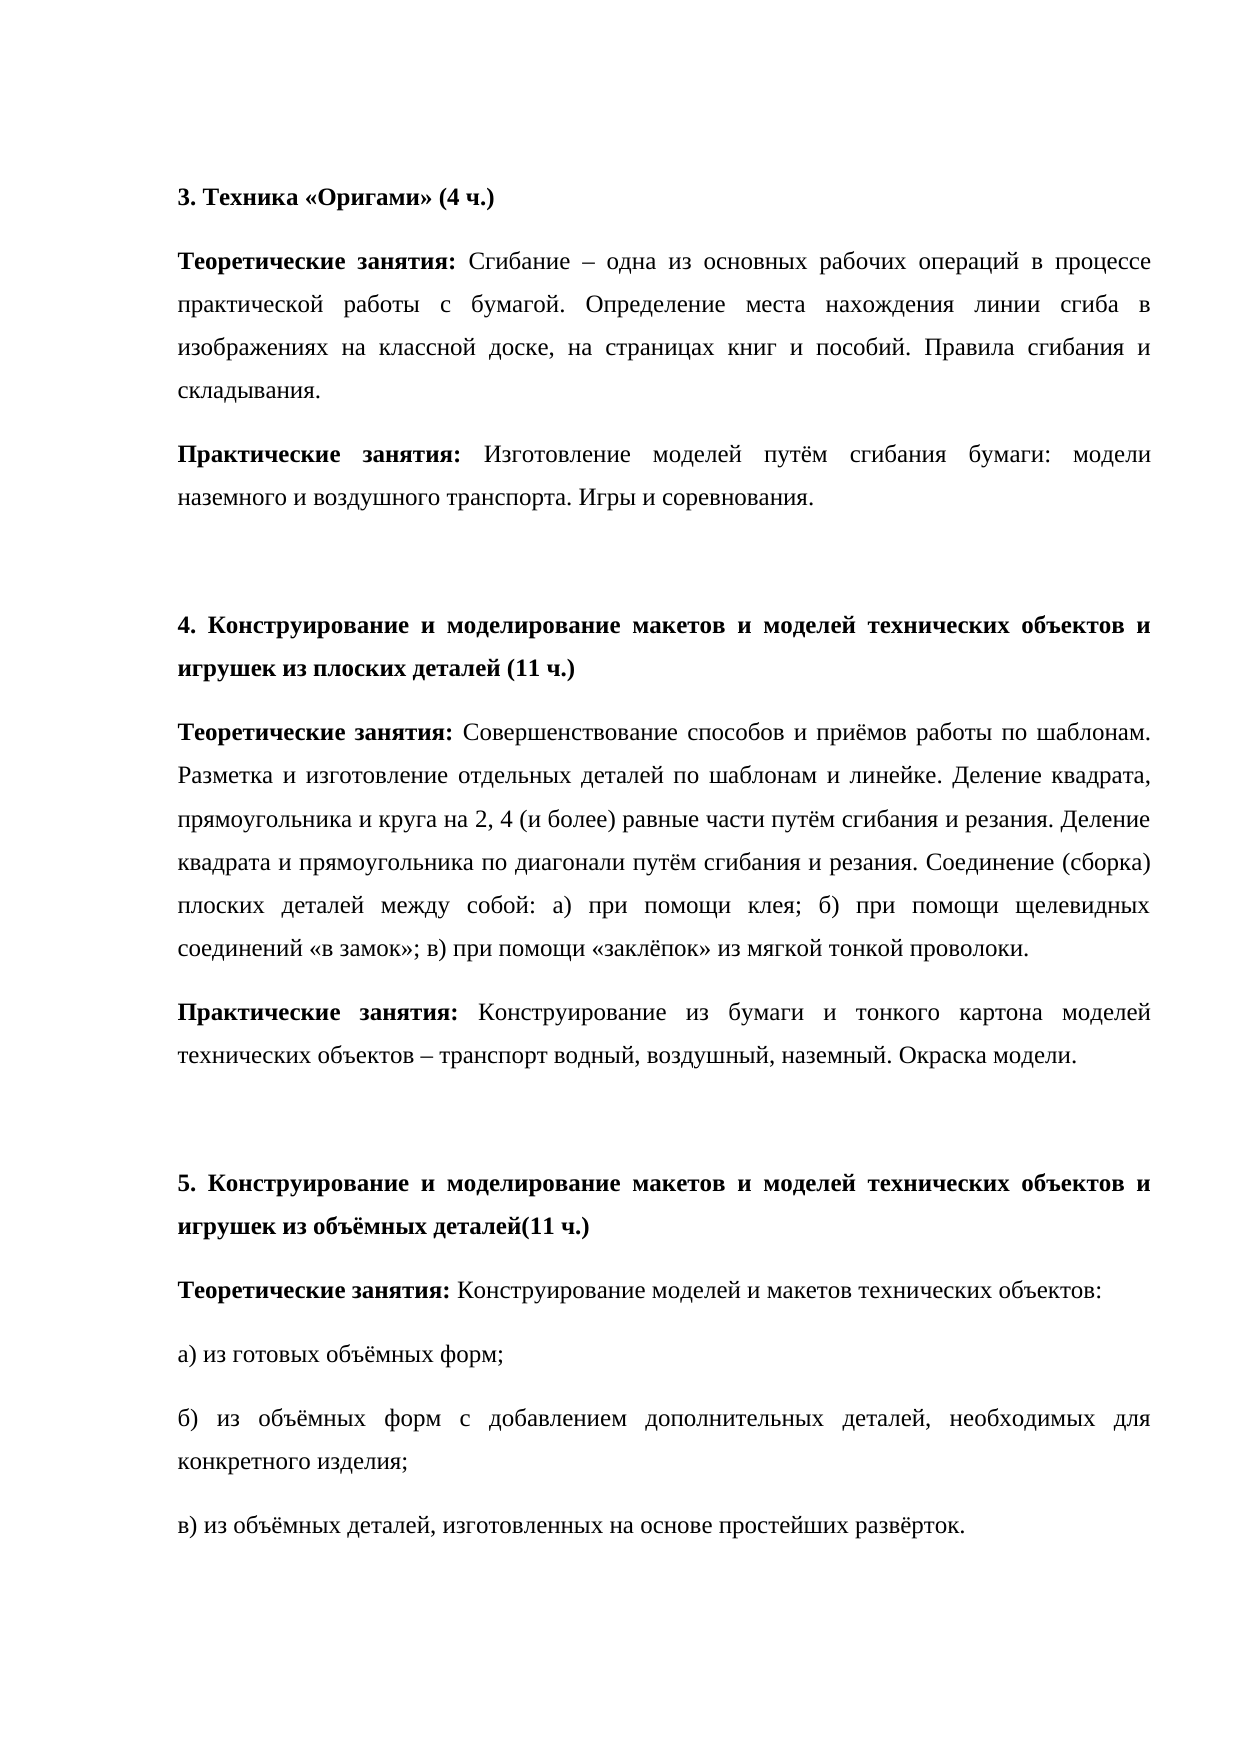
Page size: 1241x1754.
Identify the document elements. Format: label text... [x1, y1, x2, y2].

text Теоретические занятия: Сгибание – одна из основных рабочих операций в процессе практической работы с бумагой. Определение места нахождения линии сгиба в изображениях на классной доске, на страницах книг и пособий. Правила сгибания и складывания. [177, 246, 1152, 404]
text Практические занятия: Изготовление моделей путём сгибания бумаги: модели наземного и воздушного транспорта. Игры и соревнования. [177, 439, 1152, 511]
text Теоретические занятия: Конструирование моделей и макетов технических объектов: [177, 1275, 1152, 1304]
text 4. Конструирование и моделирование макетов и моделей технических объектов и игрушек из плоских деталей (11 ч.) [177, 610, 1152, 682]
text в) из объёмных деталей, изготовленных на основе простейших развёрток. [177, 1510, 1152, 1539]
text а) из готовых объёмных форм; [177, 1339, 1152, 1368]
text 5. Конструирование и моделирование макетов и моделей технических объектов и игрушек из объёмных деталей(11 ч.) [177, 1168, 1152, 1240]
text Практические занятия: Конструирование из бумаги и тонкого картона моделей технических объектов – транспорт водный, воздушный, наземный. Окраска модели. [177, 997, 1152, 1069]
text Теоретические занятия: Совершенствование способов и приёмов работы по шаблонам. Разметка и изготовление отдельных деталей по шаблонам и линейке. Деление квадрата, прямоугольника и круга на 2, 4 (и более) равные части путём сгибания и резания. Деление квадрата и прямоугольника по диагонали путём сгибания и резания. Соединение (сборка) плоских деталей между собой: а) при помощи клея; б) при помощи щелевидных соединений «в замок»; в) при помощи «заклёпок» из мягкой тонкой проволоки. [177, 717, 1152, 962]
text б) из объёмных форм с добавлением дополнительных деталей, необходимых для конкретного изделия; [177, 1403, 1152, 1475]
text 3. Техника «Оригами» (4 ч.) [177, 182, 1152, 211]
